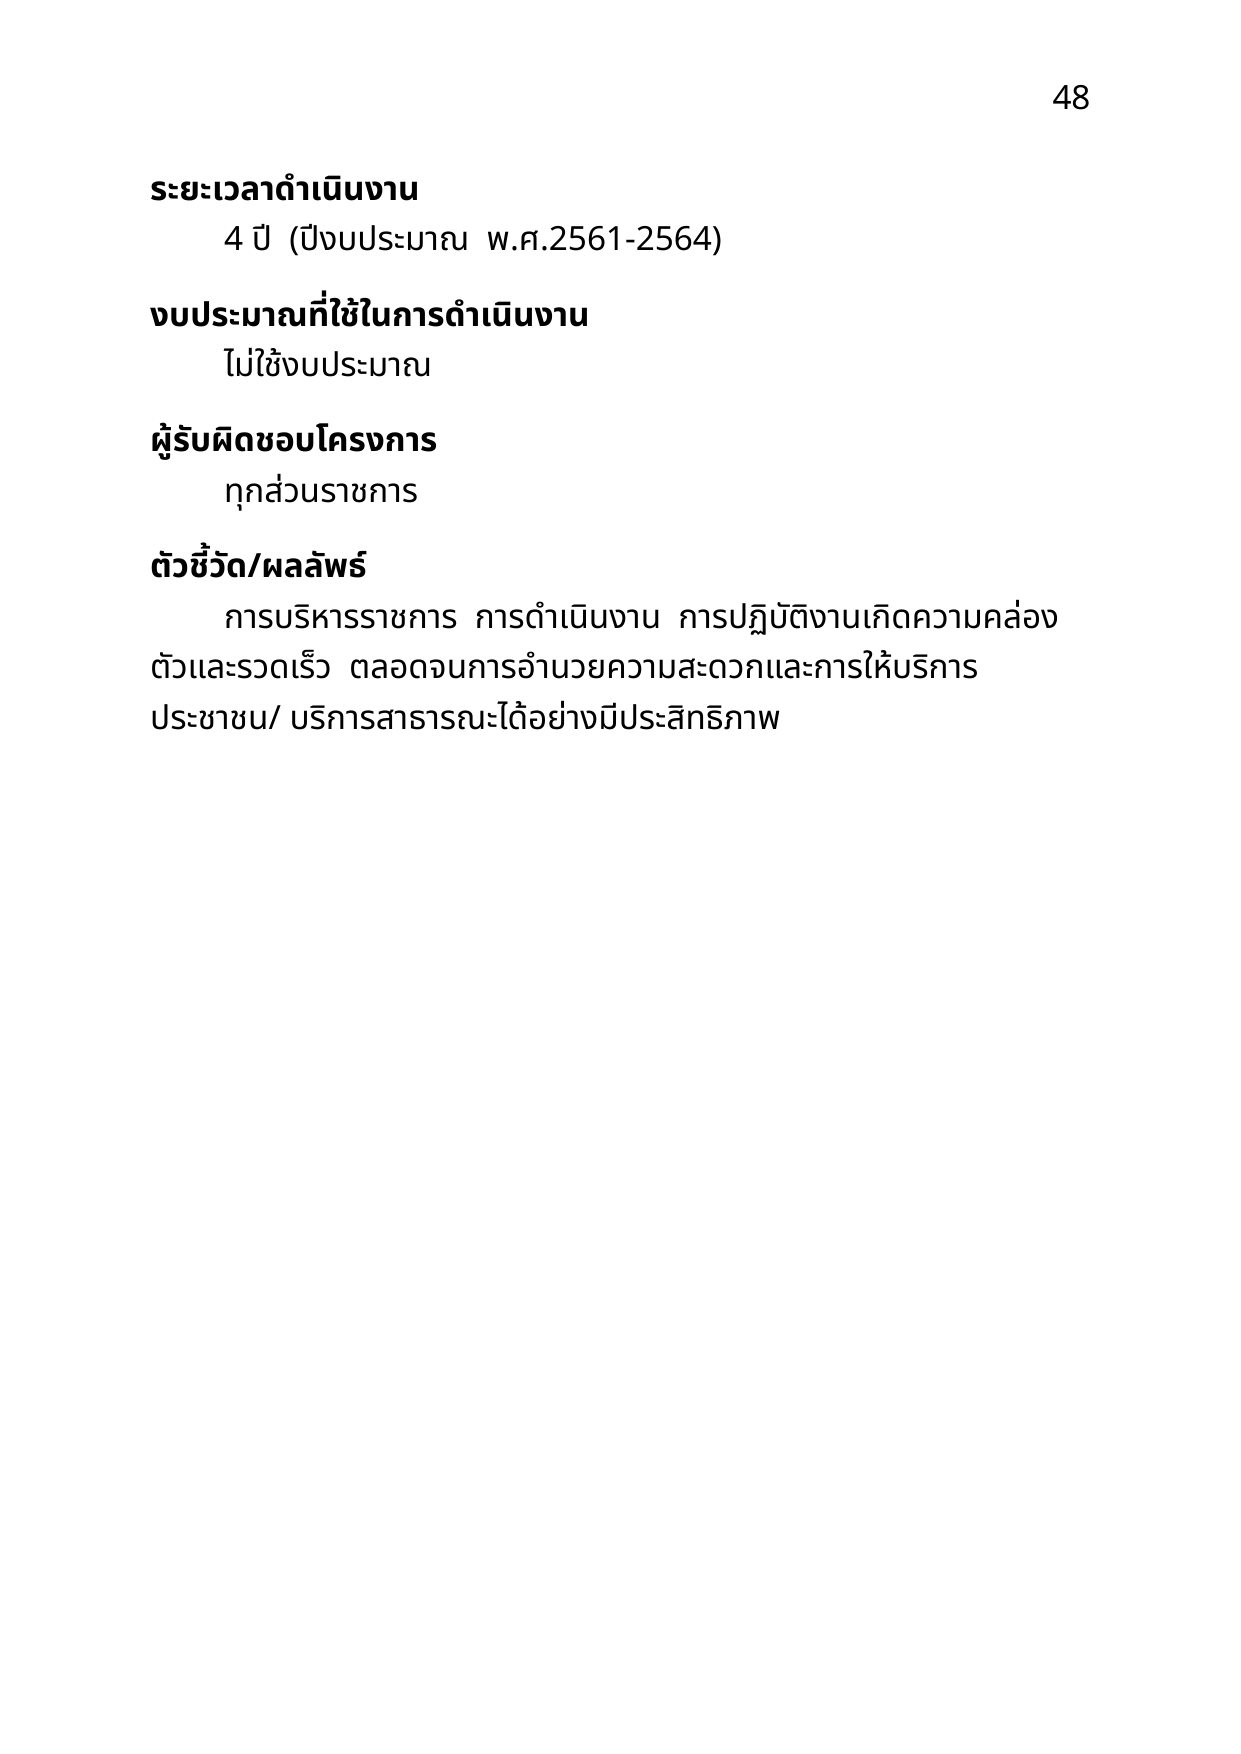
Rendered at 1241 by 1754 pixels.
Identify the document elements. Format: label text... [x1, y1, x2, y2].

text ทุกส่วนราชการ [150, 467, 1090, 517]
text งบประมาณที่ใช้ในการดำเนินงาน [150, 291, 1090, 341]
text 4 ปี (ปีงบประมาณ พ.ศ.2561-2564) [150, 215, 1090, 266]
text ไม่ใช้งบประมาณ [150, 341, 1090, 391]
text ตัวชี้วัด/ผลลัพธ์ [150, 542, 1090, 593]
text การบริหารราชการ การดำเนินงาน การปฏิบัติงานเกิดความคล่องตัวและรวดเร็ว ตลอดจนการอำนวยความสะดวกและการให้บริการประชาชน/ บริการสาธารณะได้อย่างมีประสิทธิภาพ [150, 593, 1090, 744]
text ผู้รับผิดชอบโครงการ [150, 416, 1090, 467]
text ระยะเวลาดำเนินงาน [150, 164, 1090, 215]
